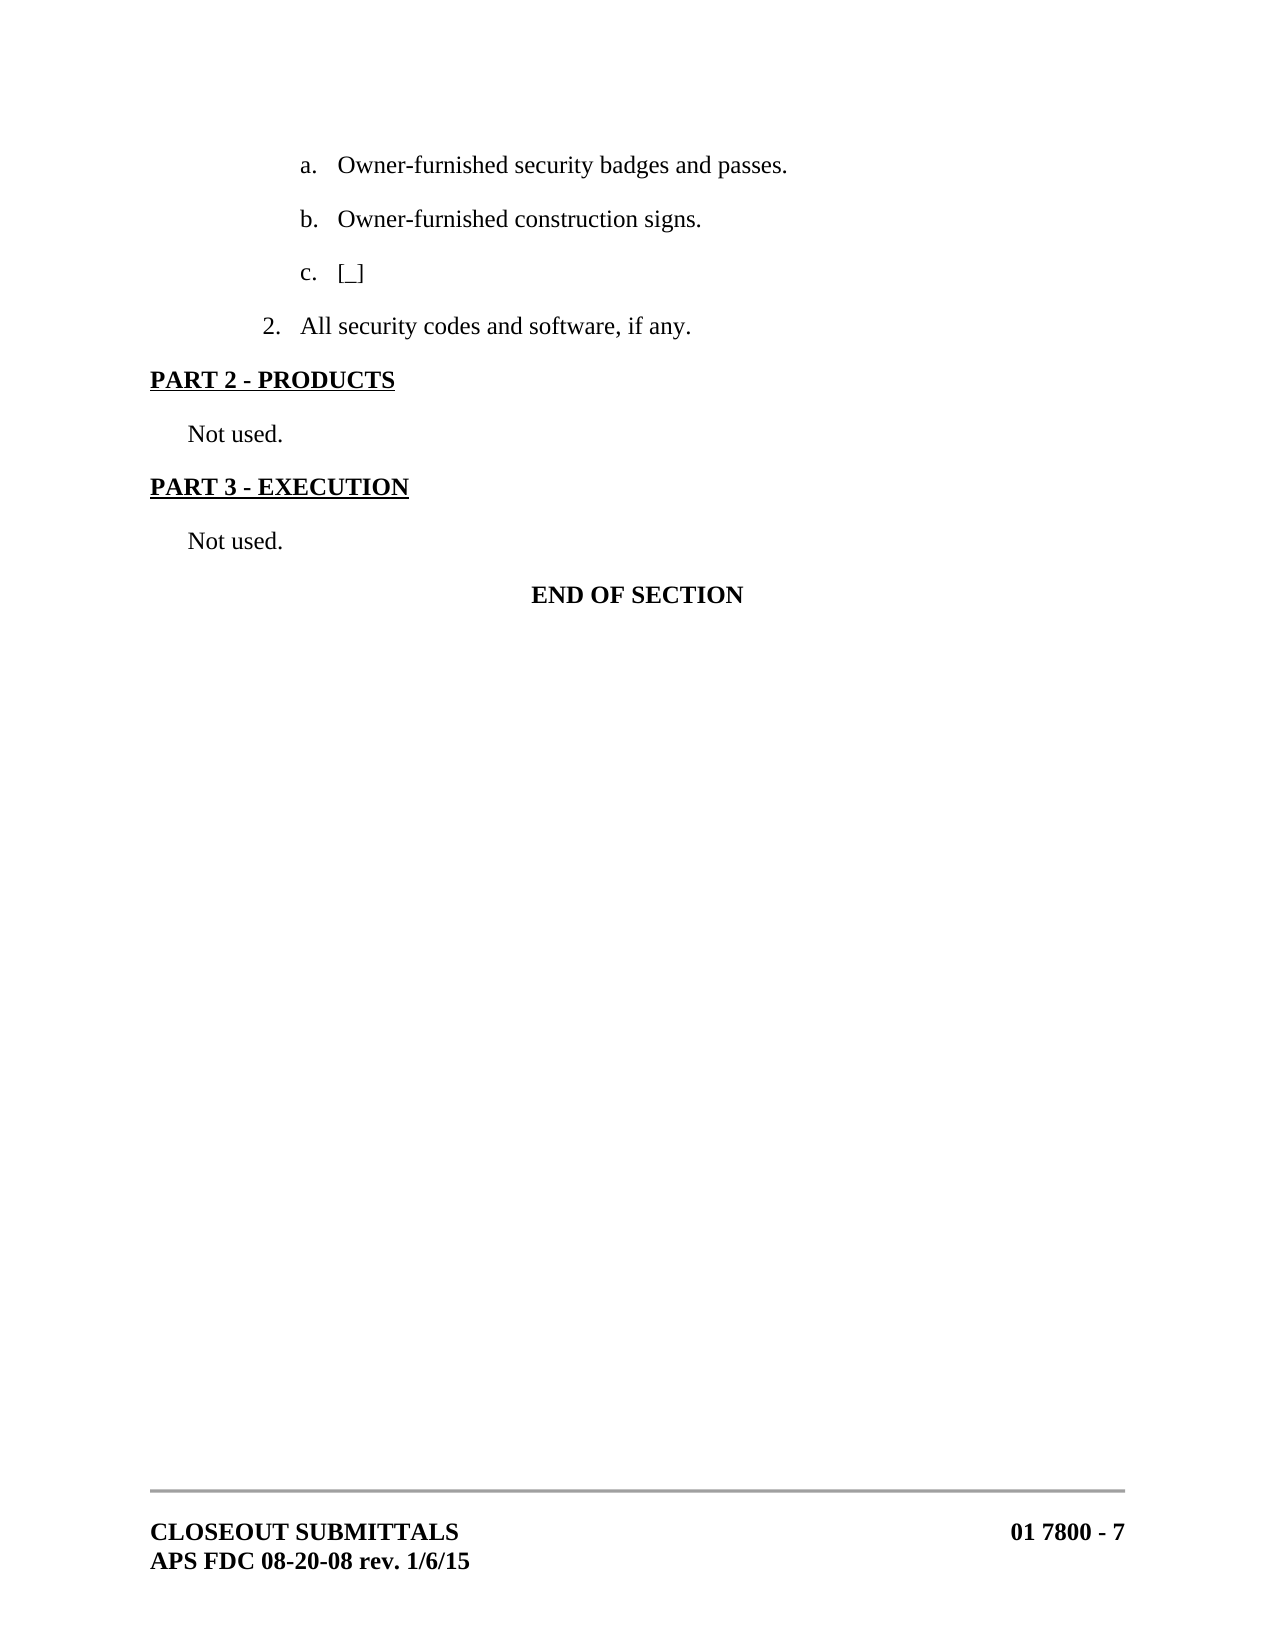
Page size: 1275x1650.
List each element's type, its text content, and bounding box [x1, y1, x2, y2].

list All security codes and software, if any. [262, 311, 1125, 340]
list END OF SECTION [150, 580, 1125, 609]
list Owner-furnished construction signs. [300, 204, 1125, 232]
list Owner-furnished security badges and passes. [300, 150, 1125, 179]
list Not used. [187, 526, 1125, 555]
list Not used. [187, 419, 1125, 447]
list PRODUCTS [150, 365, 1125, 394]
list EXECUTION [150, 472, 1125, 501]
